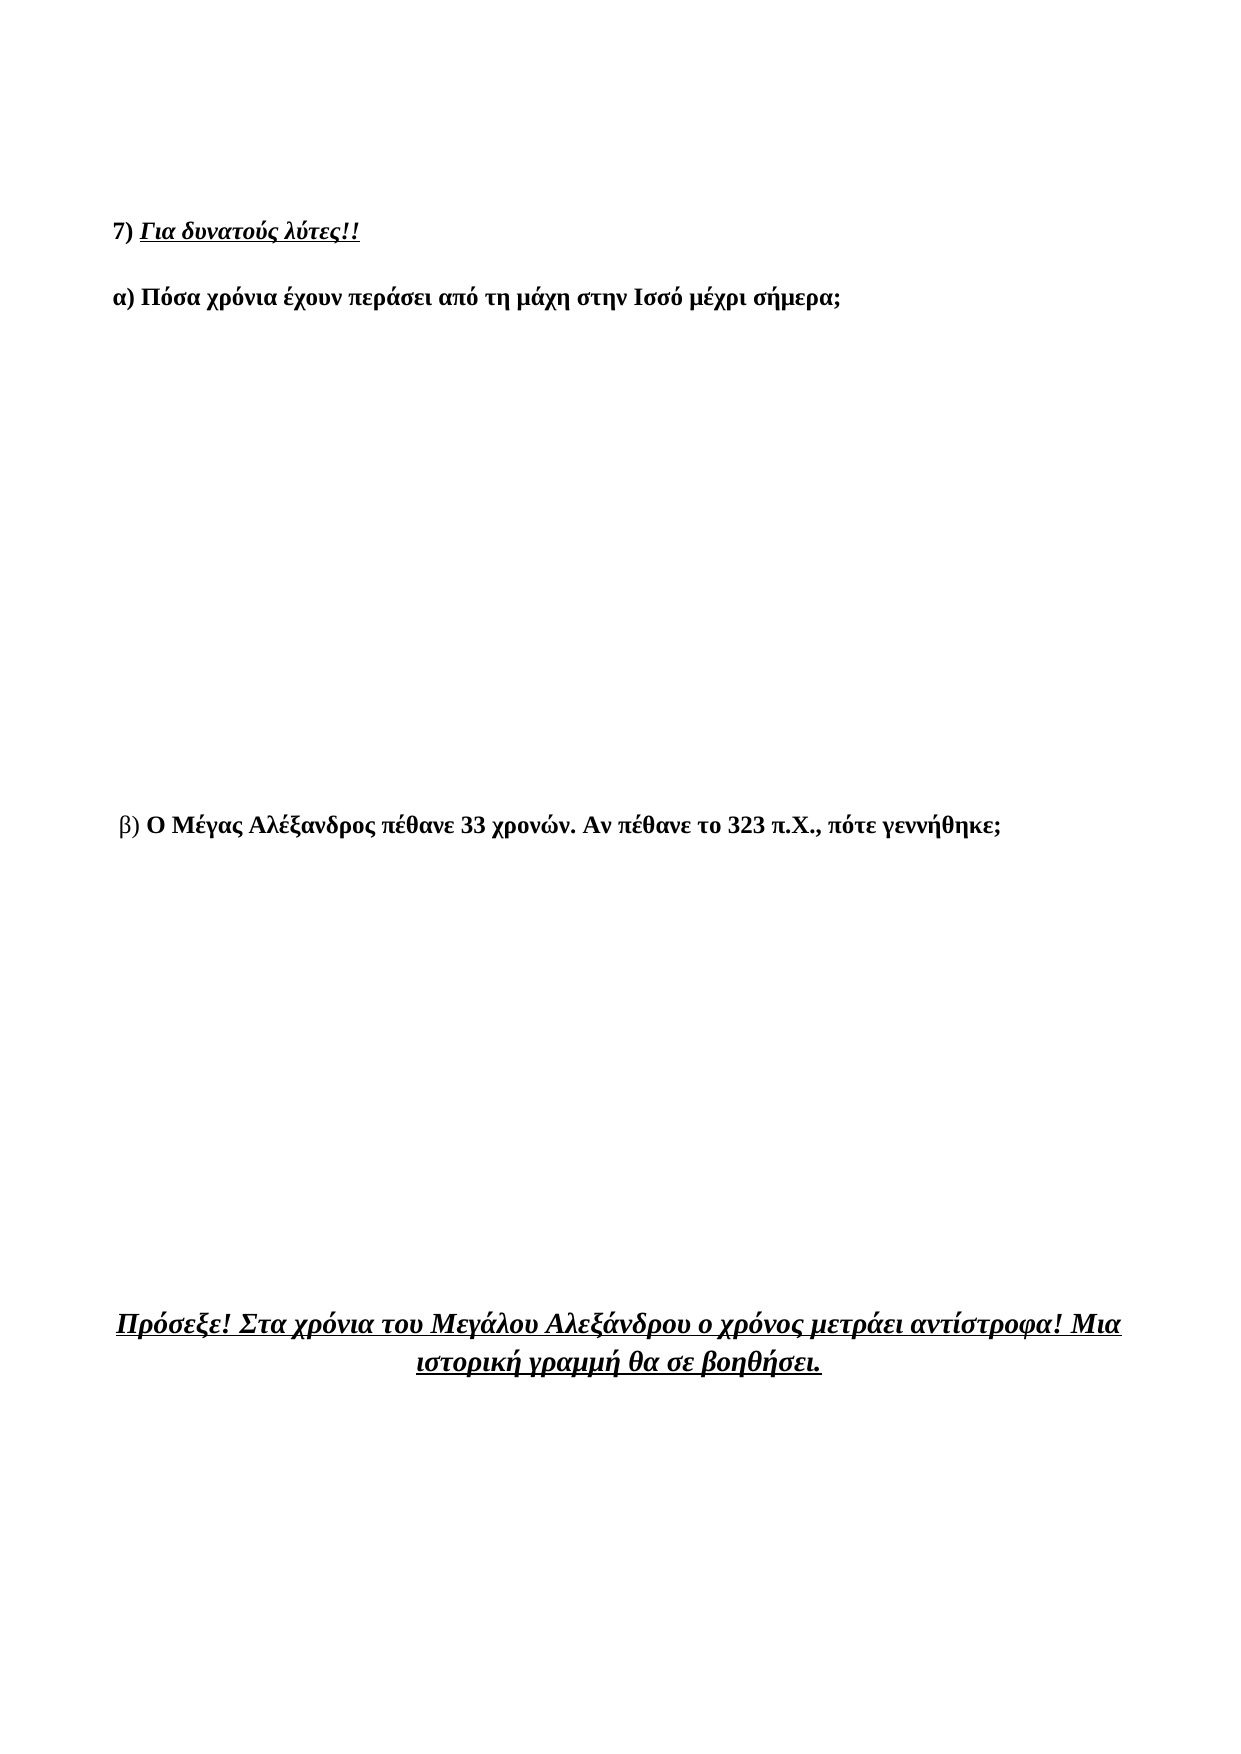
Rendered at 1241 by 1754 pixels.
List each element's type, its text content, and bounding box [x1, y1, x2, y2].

text β) Ο Μέγας Αλέξανδρος πέθανε 33 χρονών. Αν πέθανε το 323 π.Χ., πότε γεννήθηκε; [112, 810, 1128, 839]
text α) Πόσα χρόνια έχουν περάσει από τη μάχη στην Ισσό μέχρι σήμερα; [112, 282, 1128, 311]
text 7) Για δυνατούς λύτες!! [112, 216, 1128, 245]
text Πρόσεξε! Στα χρόνια του Μεγάλου Αλεξάνδρου ο χρόνος μετράει αντίστροφα! Μια ιστορική γραμμή θα σε βοηθήσει. [112, 1306, 1128, 1378]
